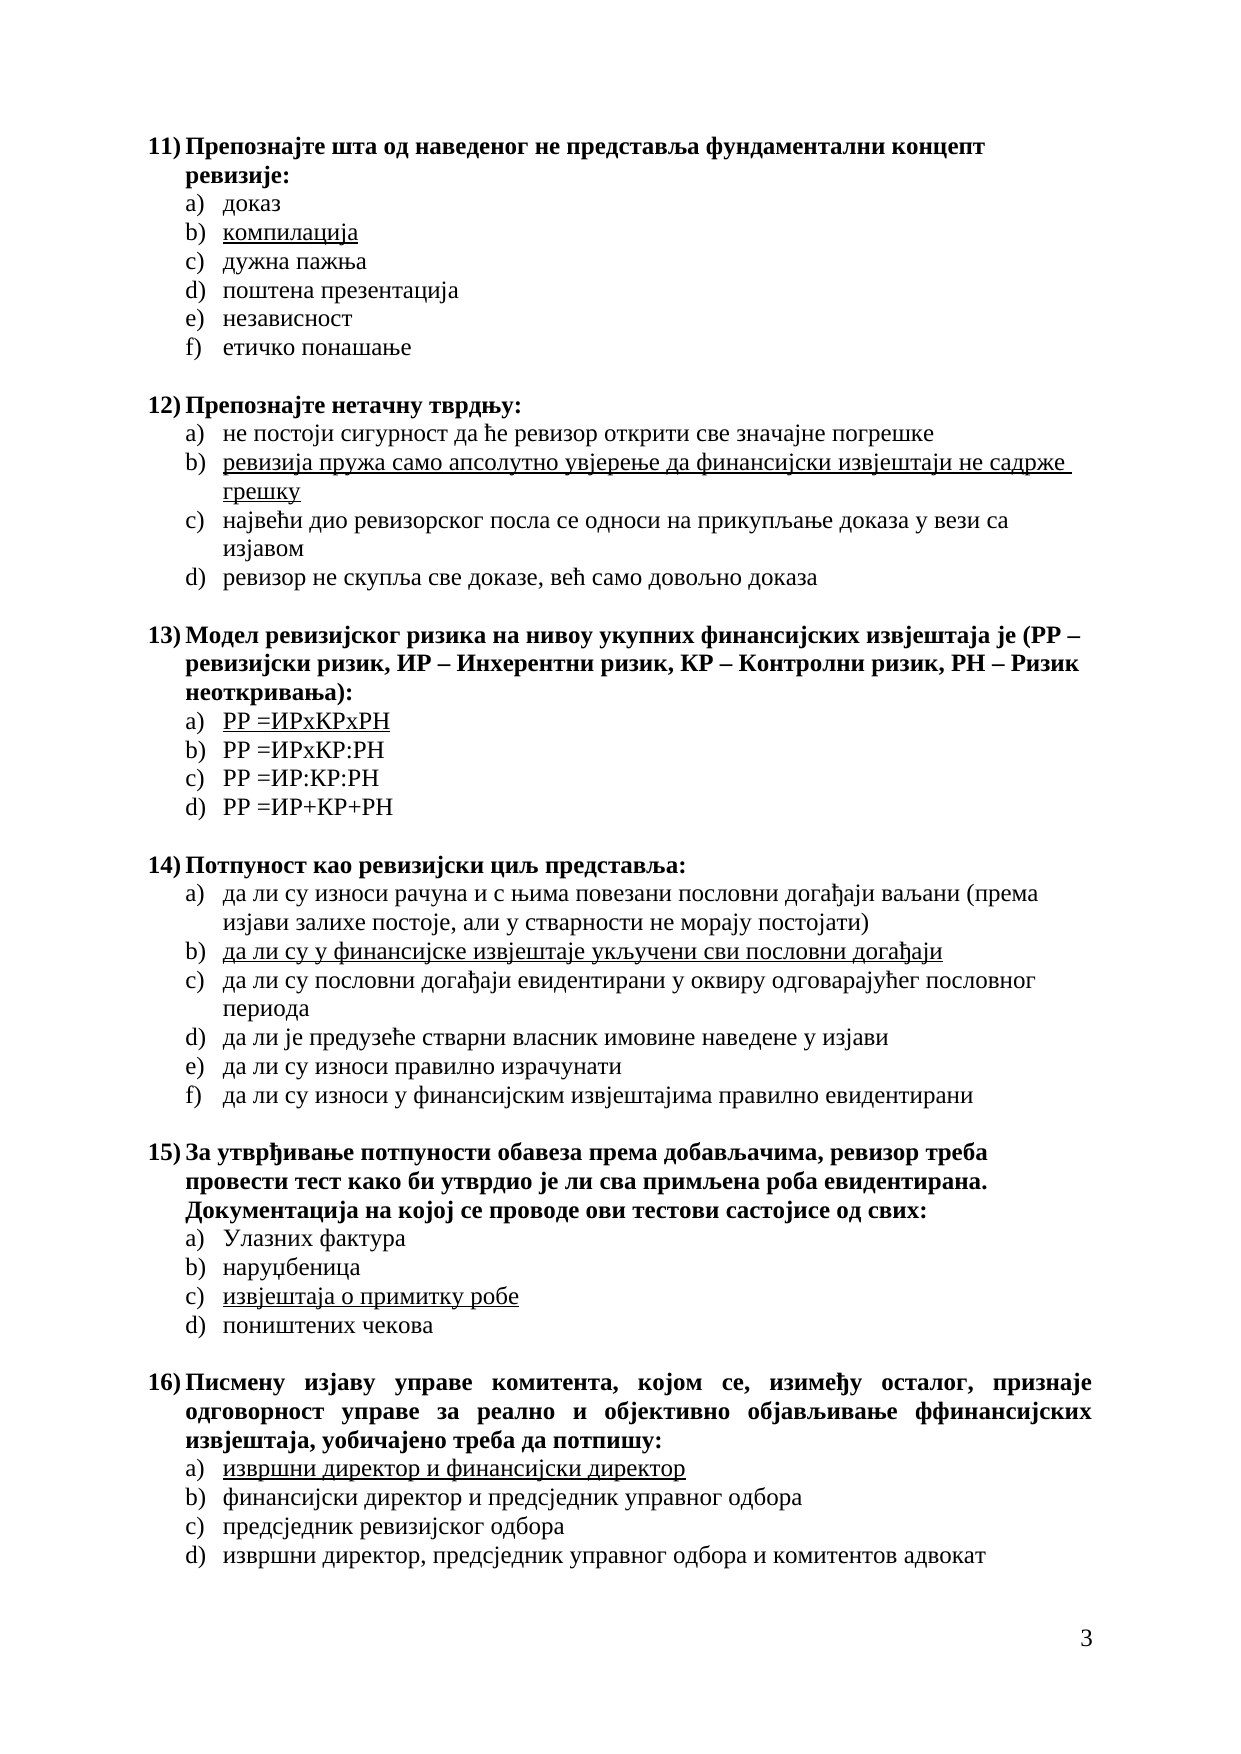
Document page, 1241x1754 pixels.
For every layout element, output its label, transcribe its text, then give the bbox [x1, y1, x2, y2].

list етичко понашање [185, 332, 1093, 361]
list РР =ИР:КР:РН [185, 763, 1093, 792]
list Препознајте нетачну тврдњу: [148, 390, 1093, 418]
list компилација [185, 217, 1093, 246]
list независност [185, 303, 1093, 332]
list доказ [185, 188, 1093, 217]
list РР =ИР+КР+РН [185, 792, 1093, 821]
list да ли су у финансијске извјештаје укључени сви пословни догађаји [185, 936, 1093, 965]
list РР =ИРxКРxРН [185, 706, 1093, 735]
list дужна пажња [185, 246, 1093, 275]
list Улазних фактура [185, 1223, 1093, 1252]
list Потпуност као ревизијски циљ представља: [148, 850, 1093, 878]
list РР =ИРxКР:РН [185, 735, 1093, 763]
list Препознајте шта од наведеног не представља фундаментални концепт ревизије: [148, 131, 1093, 188]
list За утврђивање потпуности обавеза према добављачима, ревизор треба провести тест како би утврдио је ли сва примљена роба евидентирана. Документација на којој се проводе ови тестови састојисе од свих: [148, 1137, 1093, 1223]
list да ли су износи у финансијским извјештајима правилно евидентирани [185, 1080, 1093, 1108]
list ревизор не скупља све доказе, већ само довољно доказа [185, 562, 1093, 591]
list да ли је предузеће стварни власник имовине наведене у изјави [185, 1022, 1093, 1051]
list извршни директор и финансијски директор [185, 1453, 1093, 1482]
list извјештаја о примитку робе [185, 1281, 1093, 1310]
list ревизија пружа само апсолутно увјерење да финансијски извјештаји не садрже грешку [185, 447, 1093, 505]
list поштена презентација [185, 275, 1093, 303]
list финансијски директор и предсједник управног одбора [185, 1482, 1093, 1511]
list Писмену изјаву управе комитента, којом се, изимеђу осталог, признаје одговорност управе за реално и објективно објављивање ффинансијских извјештаја, уобичајено треба да потпишу: [148, 1367, 1093, 1453]
list да ли су пословни догађаји евидентирани у оквиру одговарајућег пословног периода [185, 965, 1093, 1022]
list поништених чекова [185, 1310, 1093, 1338]
list наруџбеница [185, 1252, 1093, 1281]
list предсједник ревизијског одбора [185, 1511, 1093, 1540]
list највећи дио ревизорског посла се односи на прикупљање доказа у вези са изјавом [185, 505, 1093, 562]
list Модел ревизијског ризика на нивоу укупних финансијских извјештаја је (РР – ревизијски ризик, ИР – Инхерентни ризик, КР – Контролни ризик, РН – Ризик неоткривања): [148, 620, 1093, 706]
list да ли су износи правилно израчунати [185, 1051, 1093, 1080]
list извршни директор, предсједник управног одбора и комитентов адвокат [185, 1540, 1093, 1568]
list да ли су износи рачуна и с њима повезани пословни догађаји ваљани (према изјави залихе постоје, али у стварности не морају постојати) [185, 878, 1093, 936]
list не постоји сигурност да ће ревизор открити све значајне погрешке [185, 418, 1093, 447]
